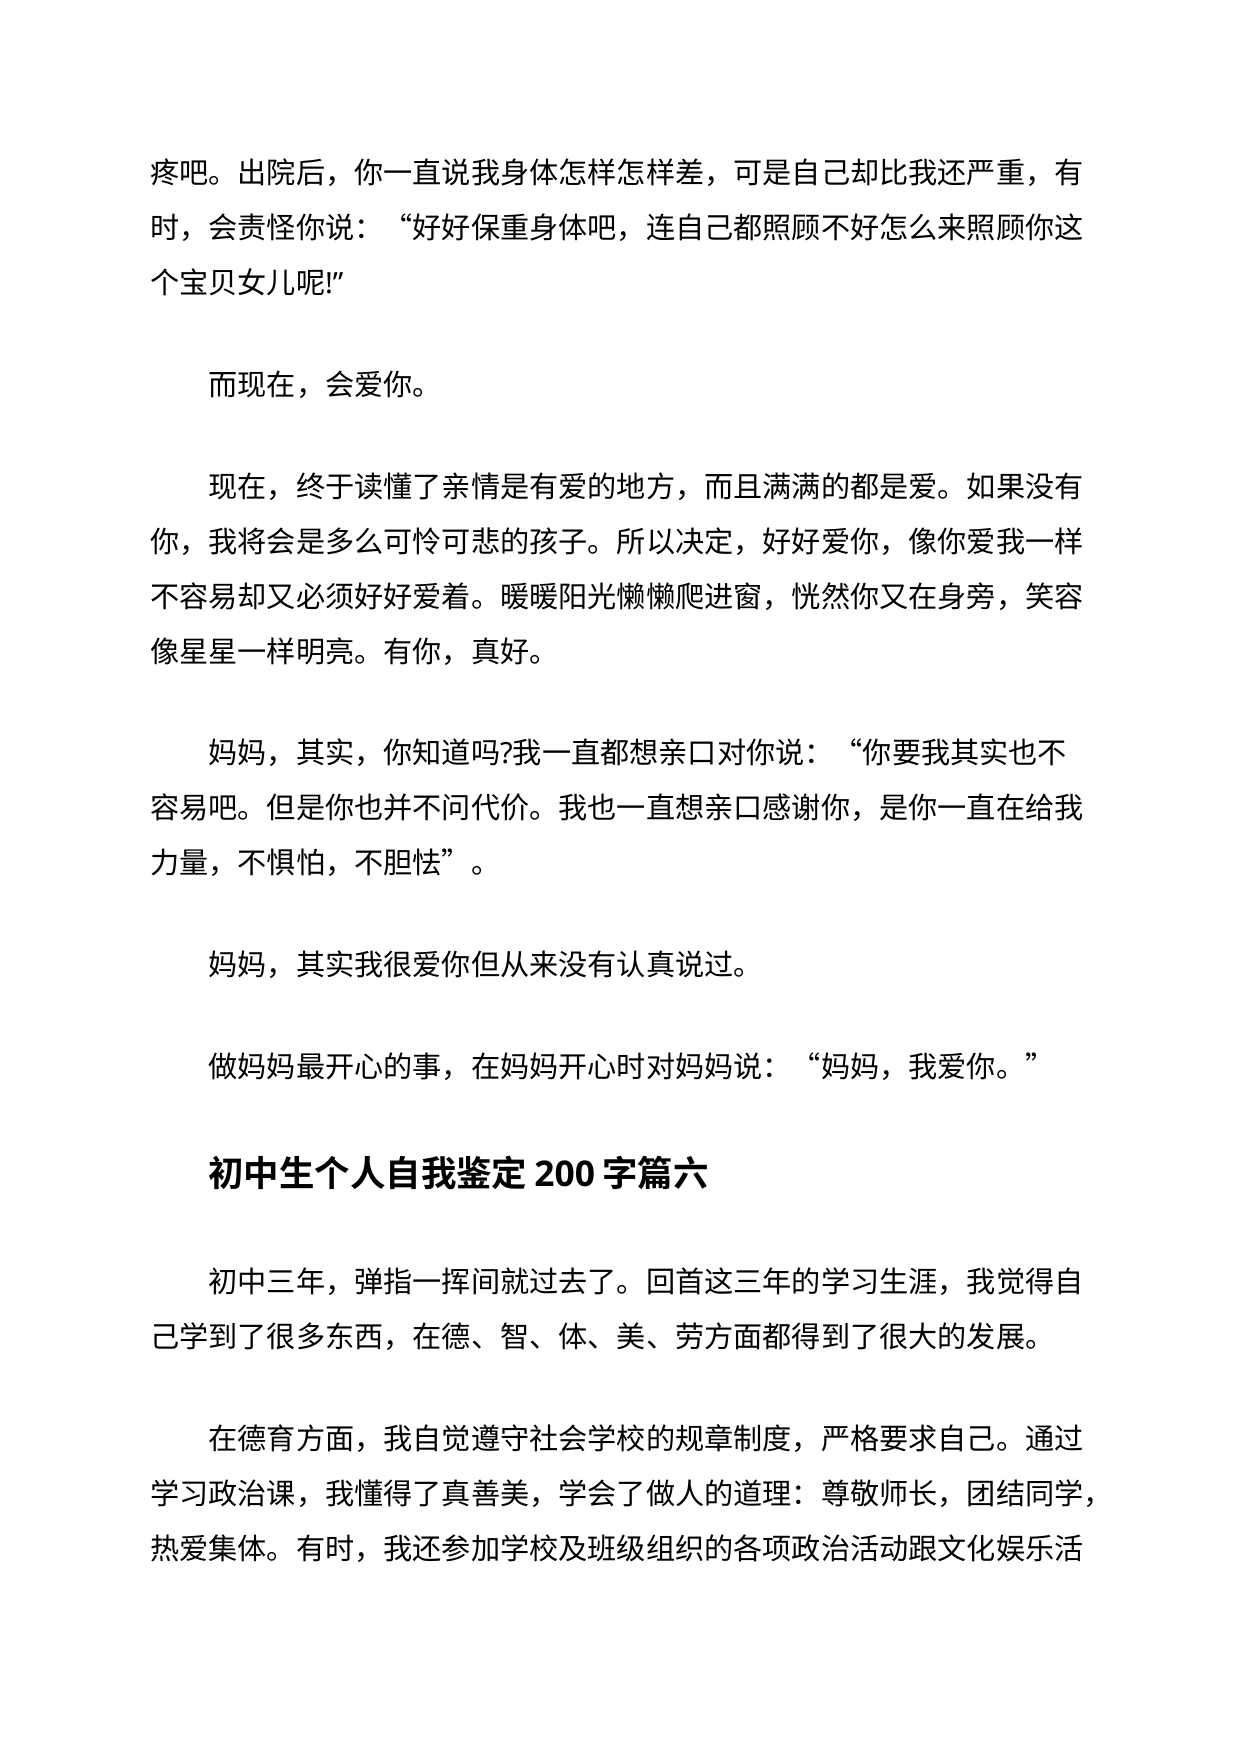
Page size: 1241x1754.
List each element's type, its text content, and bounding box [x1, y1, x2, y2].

text 现在，终于读懂了亲情是有爱的地方，而且满满的都是爱。如果没有你，我将会是多么可怜可悲的孩子。所以决定，好好爱你，像你爱我一样不容易却又必须好好爱着。暖暖阳光懒懒爬进窗，恍然你又在身旁，笑容像星星一样明亮。有你，真好。 [150, 463, 1090, 671]
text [150, 150, 1090, 302]
text 妈妈，其实，你知道吗?我一直都想亲口对你说：“你要我其实也不容易吧。但是你也并不问代价。我也一直想亲口感谢你，是你一直在给我力量，不惧怕，不胆怯”。 [150, 730, 1090, 882]
text 做妈妈最开心的事，在妈妈开心时对妈妈说：“妈妈，我爱你。” [150, 1043, 1090, 1086]
text 初中三年，弹指一挥间就过去了。回首这三年的学习生涯，我觉得自己学到了很多东西，在德、智、体、美、劳方面都得到了很大的发展。 [150, 1259, 1090, 1356]
text 初中生个人自我鉴定200字篇六 [150, 1145, 1090, 1197]
text 而现在，会爱你。 [150, 362, 1090, 404]
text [150, 1415, 1090, 1567]
text 妈妈，其实我很爱你但从来没有认真说过。 [150, 942, 1090, 984]
